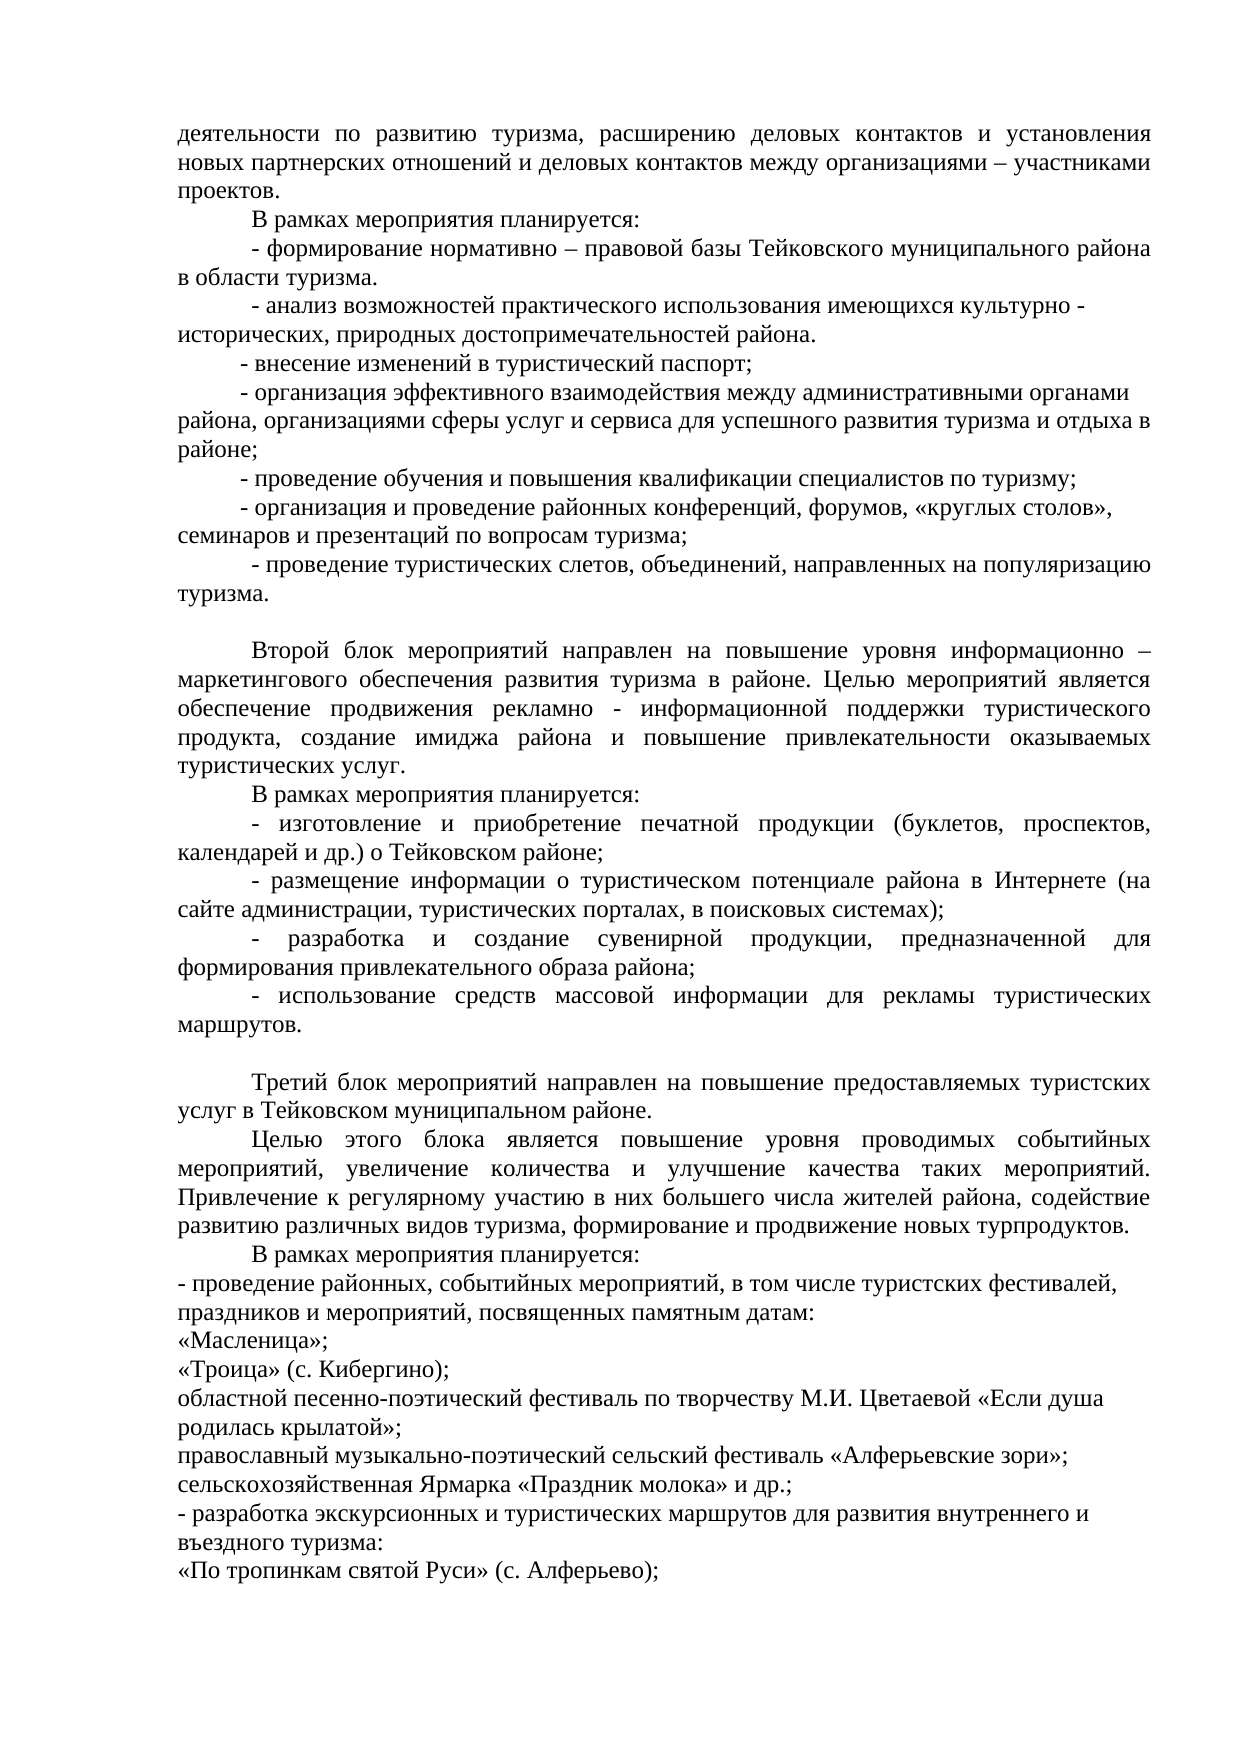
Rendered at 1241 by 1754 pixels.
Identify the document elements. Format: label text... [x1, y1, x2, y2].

text сельскохозяйственная Ярмарка «Праздник молока» и др.; [177, 1469, 1152, 1498]
text - изготовление и приобретение печатной продукции (буклетов, проспектов, календарей и др.) о Тейковском районе; [177, 808, 1152, 866]
text В рамках мероприятия планируется: [177, 204, 1152, 233]
text - формирование нормативно – правовой базы Тейковского муниципального района в области туризма. [177, 233, 1152, 291]
text - разработка экскурсионных и туристических маршрутов для развития внутреннего и въездного туризма: [177, 1498, 1152, 1556]
text Целью этого блока является повышение уровня проводимых событийных мероприятий, увеличение количества и улучшение качества таких мероприятий. Привлечение к регулярному участию в них большего числа жителей района, содействие развитию различных видов туризма, формирование и продвижение новых турпродуктов. [177, 1124, 1152, 1239]
title - анализ возможностей практического использования имеющихся культурно - исторических, природных достопримечательностей района. [177, 291, 1152, 348]
text Второй блок мероприятий направлен на повышение уровня информационно – маркетингового обеспечения развития туризма в районе. Целью мероприятий является обеспечение продвижения рекламно - информационной поддержки туристического продукта, создание имиджа района и повышение привлекательности оказываемых туристических услуг. [177, 636, 1152, 779]
text В рамках мероприятия планируется: [177, 779, 1152, 808]
text «Троица» (с. Кибергино); [177, 1354, 1152, 1383]
text - размещение информации о туристическом потенциале района в Интернете (на сайте администрации, туристических порталах, в поисковых системах); [177, 866, 1152, 923]
text Третий блок мероприятий направлен на повышение предоставляемых туристских услуг в Тейковском муниципальном районе. [177, 1067, 1152, 1124]
text православный музыкально-поэтический сельский фестиваль «Алферьевские зори»; [177, 1441, 1152, 1469]
title - проведение туристических слетов, объединений, направленных на популяризацию туризма. [177, 549, 1152, 607]
text - проведение обучения и повышения квалификации специалистов по туризму; [177, 463, 1152, 492]
text - организация эффективного взаимодействия между административными органами района, организациями сферы услуг и сервиса для успешного развития туризма и отдыха в районе; [177, 377, 1152, 463]
text «Масленица»; [177, 1326, 1152, 1354]
text «По тропинкам святой Руси» (с. Алферьево); [177, 1556, 1152, 1584]
text В рамках мероприятия планируется: [177, 1239, 1152, 1268]
text - разработка и создание сувенирной продукции, предназначенной для формирования привлекательного образа района; [177, 923, 1152, 981]
text - организация и проведение районных конференций, форумов, «круглых столов», семинаров и презентаций по вопросам туризма; [177, 492, 1152, 549]
text - использование средств массовой информации для рекламы туристических маршрутов. [177, 981, 1152, 1038]
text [177, 118, 1152, 204]
text - внесение изменений в туристический паспорт; [177, 348, 1152, 377]
text областной песенно-поэтический фестиваль по творчеству М.И. Цветаевой «Если душа родилась крылатой»; [177, 1383, 1152, 1441]
text - проведение районных, событийных мероприятий, в том числе туристских фестивалей, праздников и мероприятий, посвященных памятным датам: [177, 1268, 1152, 1326]
